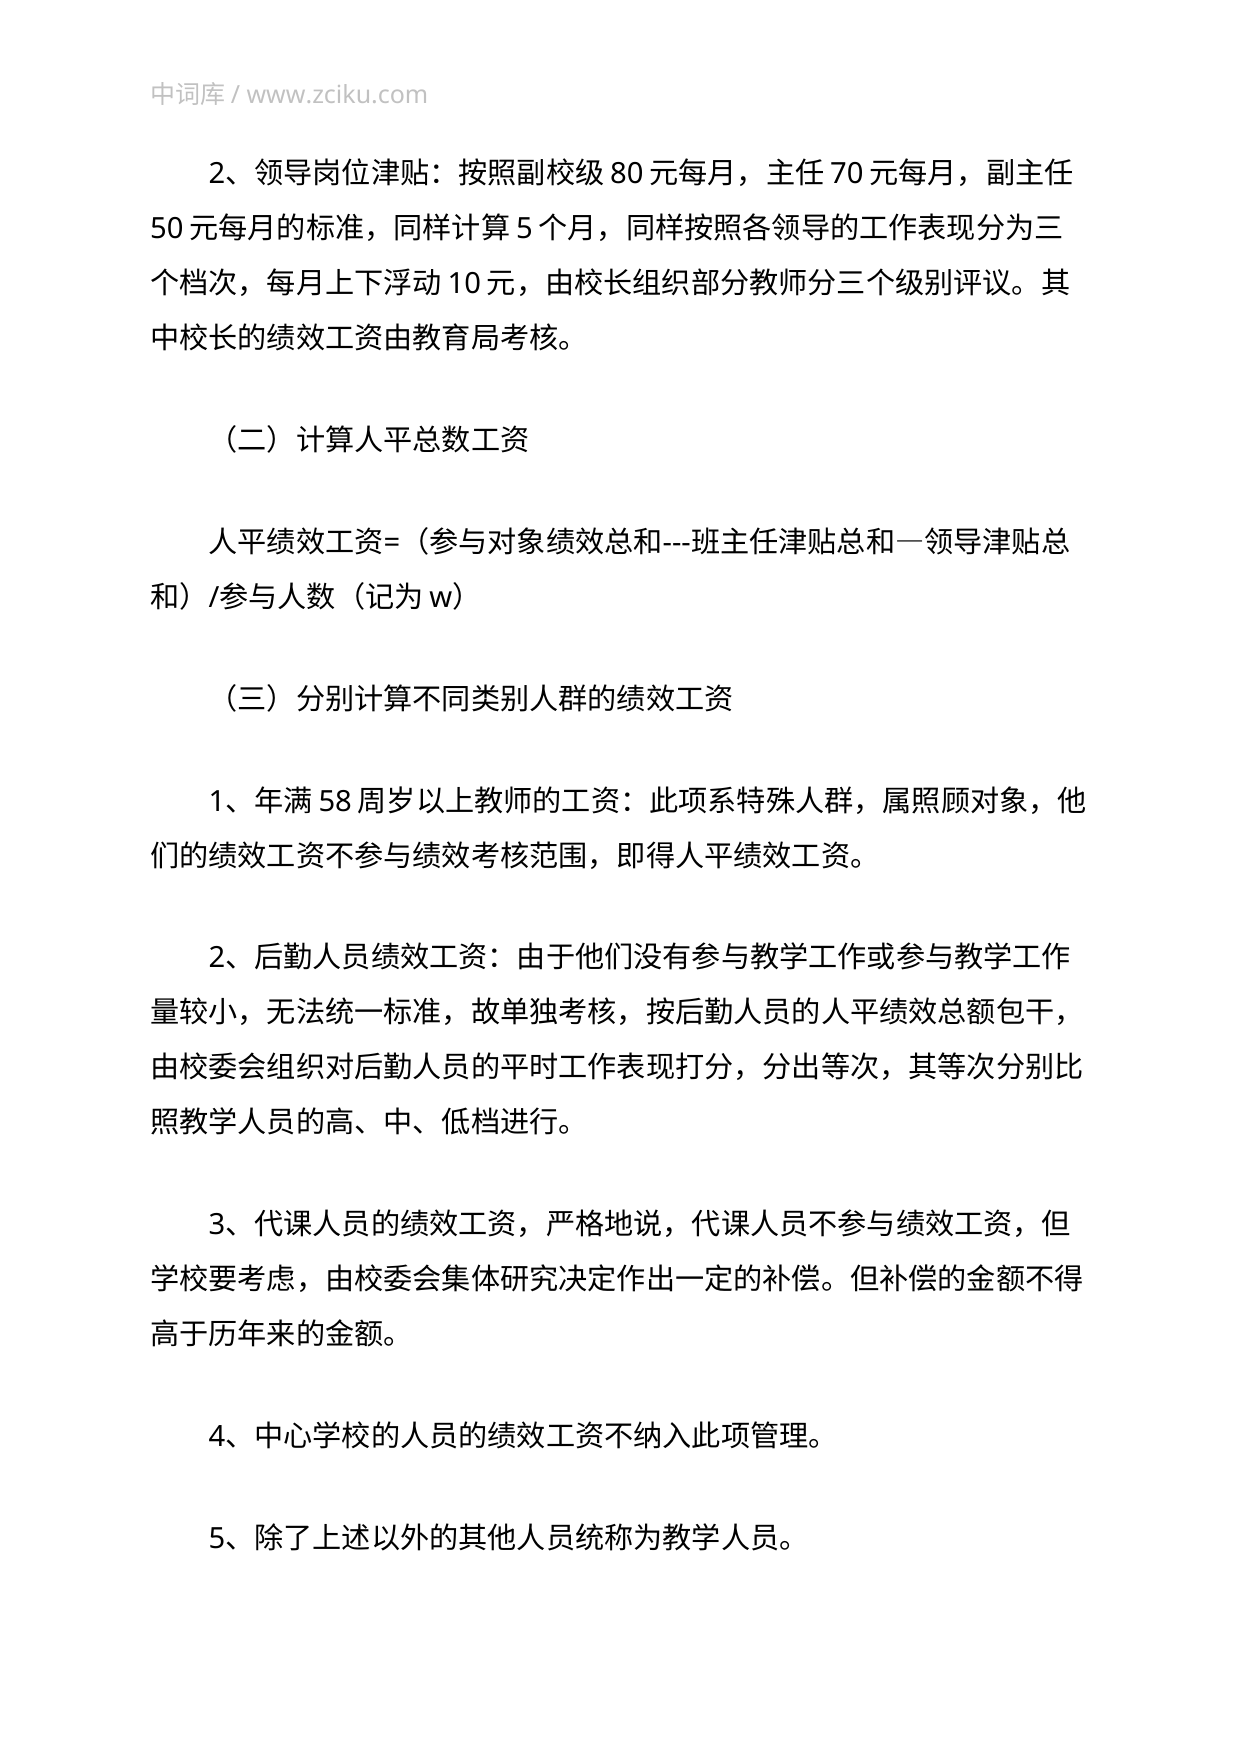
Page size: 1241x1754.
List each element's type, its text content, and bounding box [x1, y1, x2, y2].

text （二）计算人平总数工资 [150, 417, 1090, 459]
text 人平绩效工资=（参与对象绩效总和---班主任津贴总和—领导津贴总和）/参与人数（记为w） [150, 518, 1090, 616]
text 1、年满58周岁以上教师的工资：此项系特殊人群，属照顾对象，他们的绩效工资不参与绩效考核范围，即得人平绩效工资。 [150, 777, 1090, 874]
text 5、除了上述以外的其他人员统称为教学人员。 [150, 1514, 1090, 1557]
text 2、领导岗位津贴：按照副校级80元每月，主任70元每月，副主任50元每月的标准，同样计算5个月，同样按照各领导的工作表现分为三个档次，每月上下浮动10元，由校长组织部分教师分三个级别评议。其中校长的绩效工资由教育局考核。 [150, 150, 1090, 357]
text 2、后勤人员绩效工资：由于他们没有参与教学工作或参与教学工作量较小，无法统一标准，故单独考核，按后勤人员的人平绩效总额包干，由校委会组织对后勤人员的平时工作表现打分，分出等次，其等次分别比照教学人员的高、中、低档进行。 [150, 934, 1090, 1141]
text 3、代课人员的绩效工资，严格地说，代课人员不参与绩效工资，但学校要考虑，由校委会集体研究决定作出一定的补偿。但补偿的金额不得高于历年来的金额。 [150, 1201, 1090, 1353]
text （三）分别计算不同类别人群的绩效工资 [150, 676, 1090, 718]
text 4、中心学校的人员的绩效工资不纳入此项管理。 [150, 1412, 1090, 1455]
